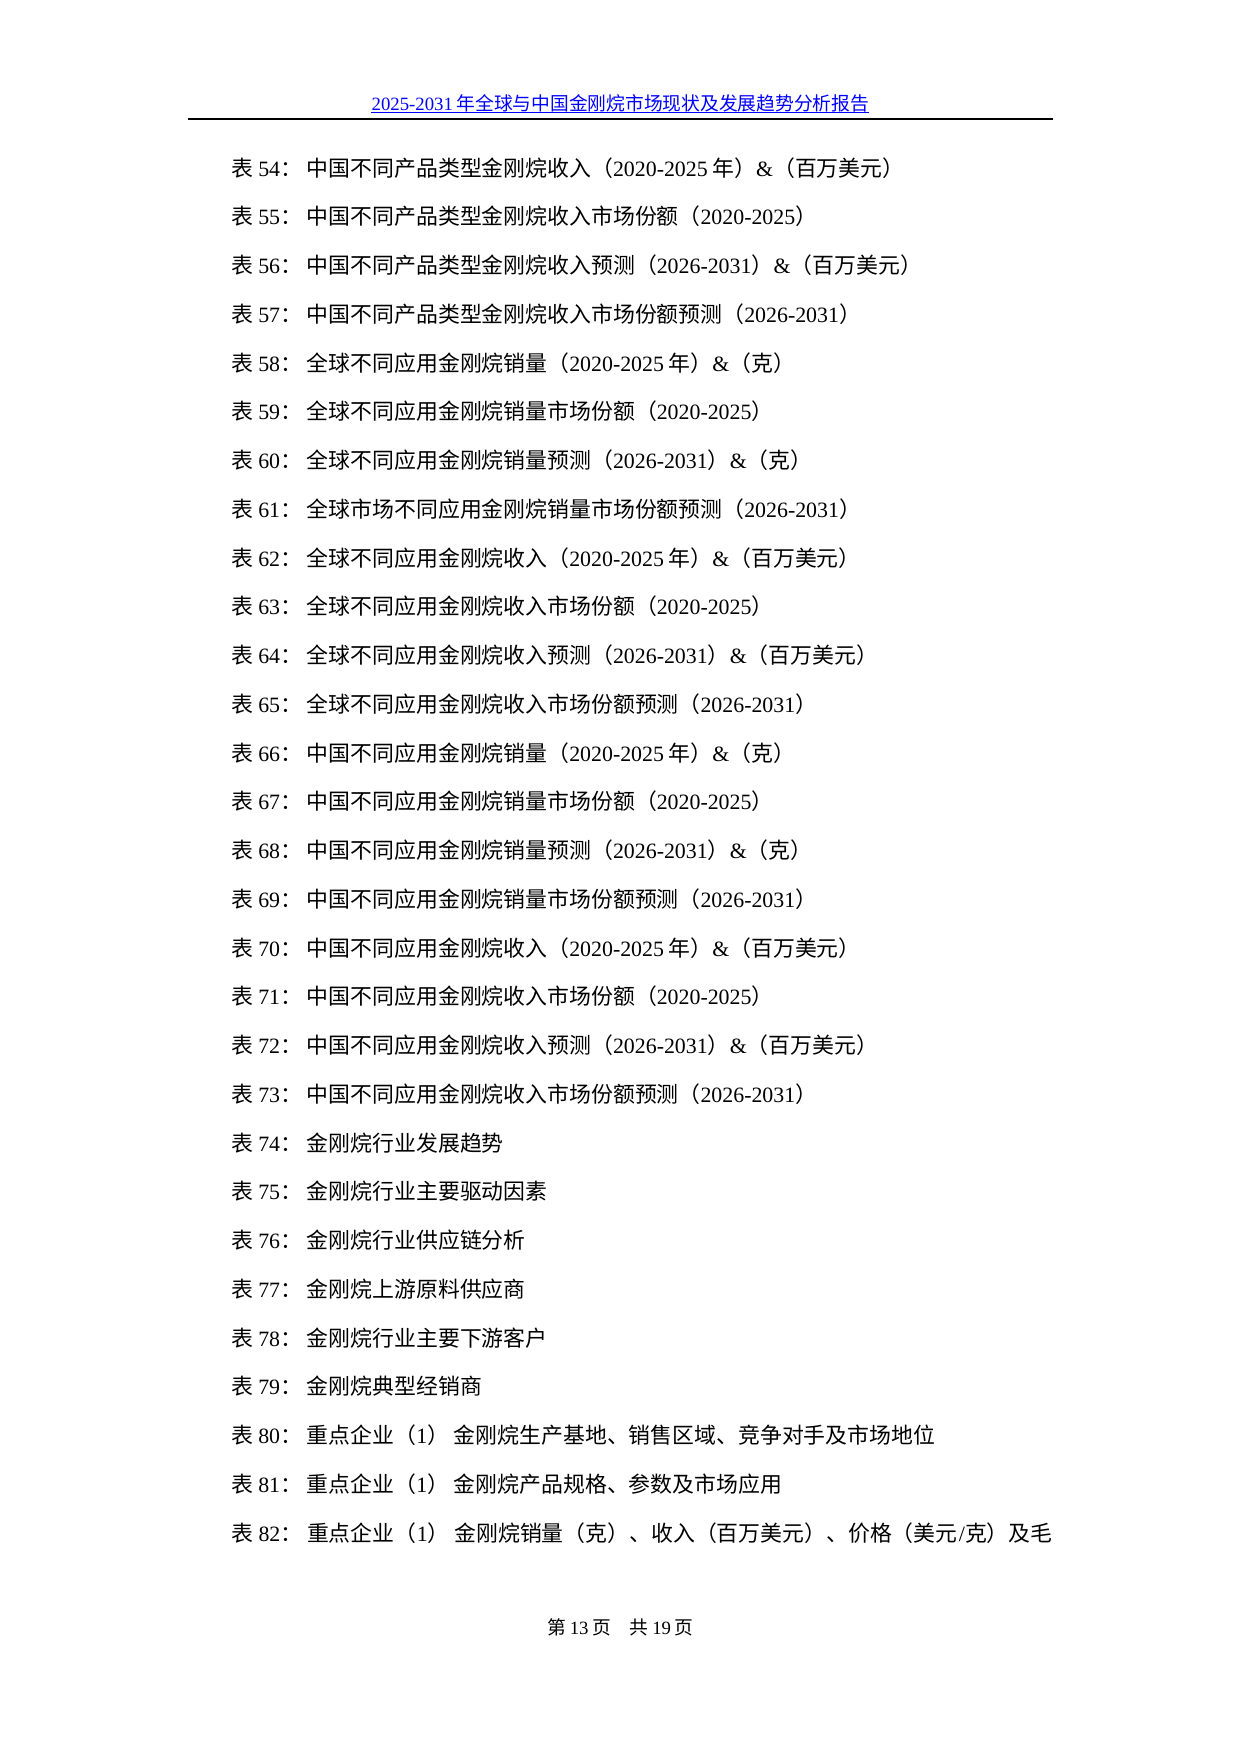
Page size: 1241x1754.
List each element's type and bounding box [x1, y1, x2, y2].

text [187, 150, 1053, 1548]
